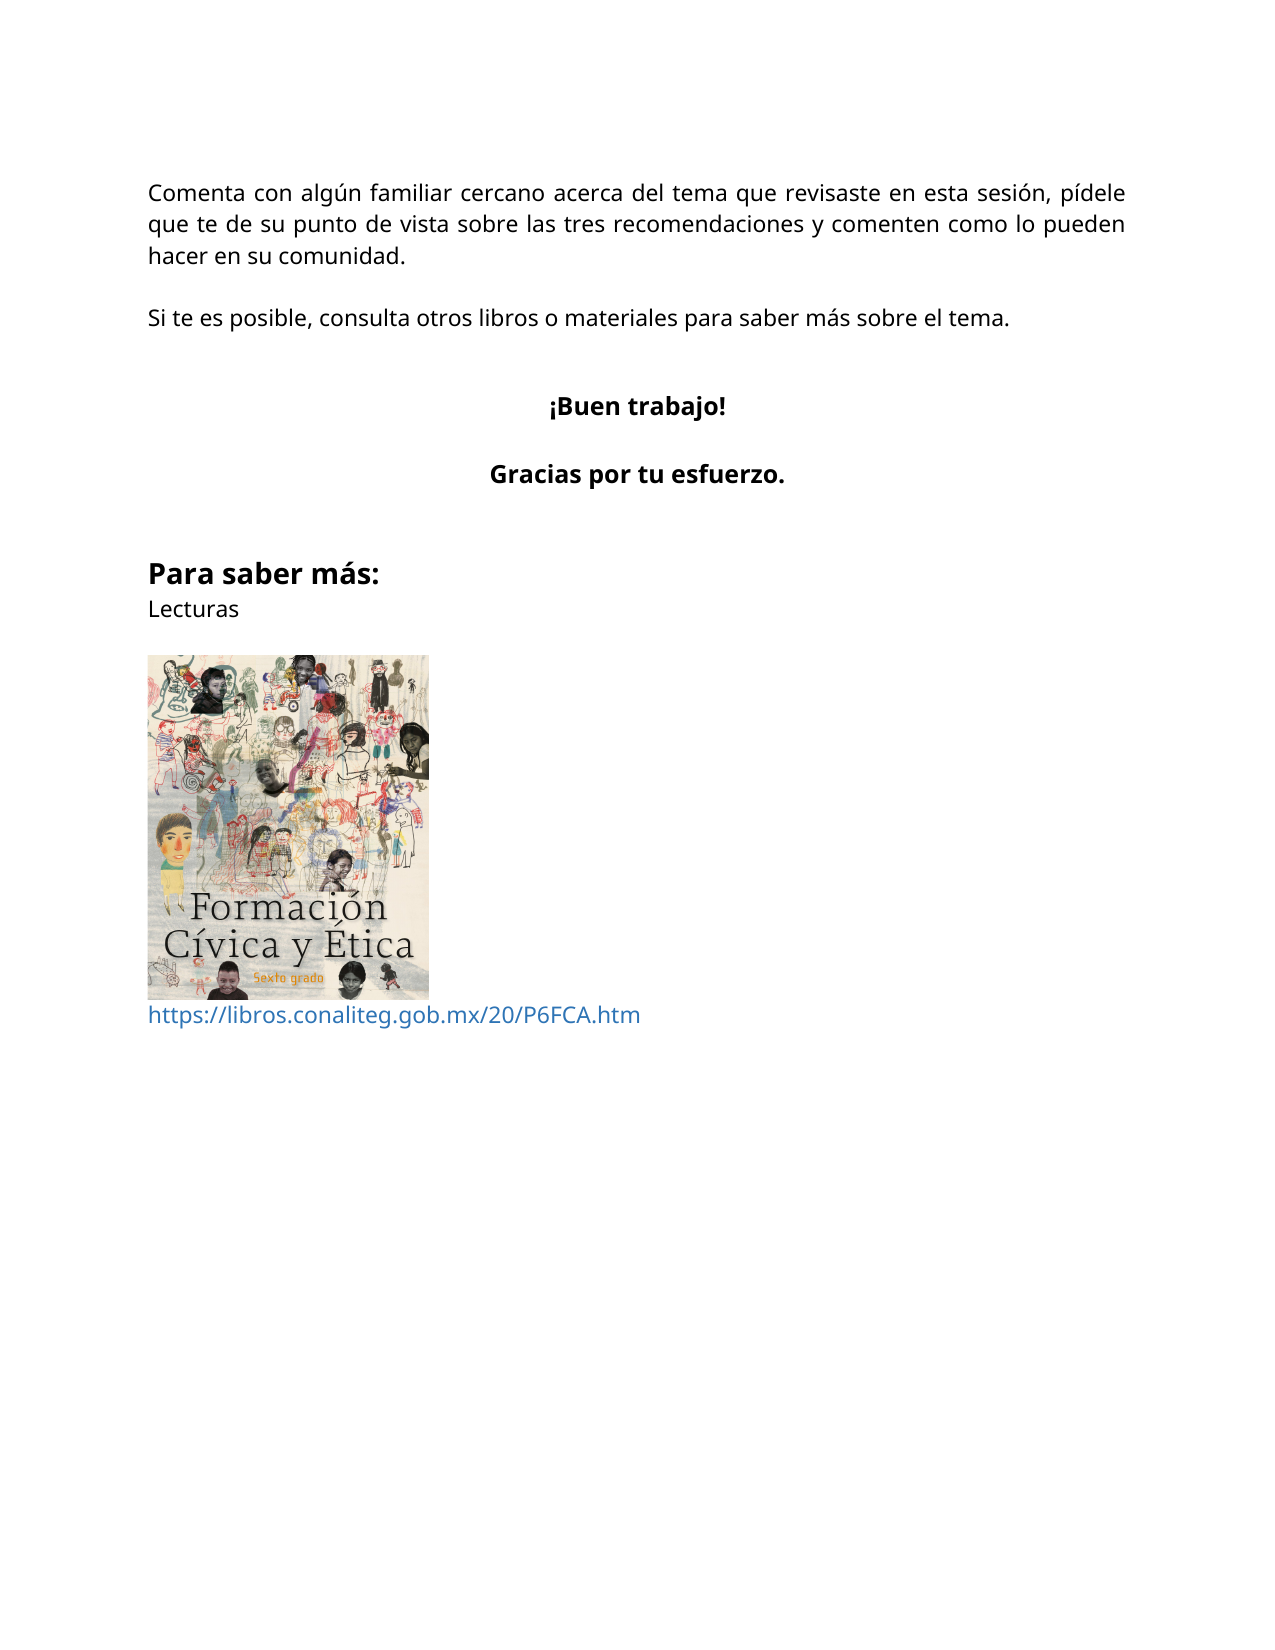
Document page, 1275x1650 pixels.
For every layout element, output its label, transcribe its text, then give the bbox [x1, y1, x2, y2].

text Si te es posible, consulta otros libros o materiales para saber más sobre el tema. [148, 302, 1127, 333]
picture [147, 655, 429, 1000]
text ¡Buen trabajo! [148, 389, 1127, 423]
text Comenta con algún familiar cercano acerca del tema que revisaste en esta sesión, pídele que te de su punto de vista sobre las tres recomendaciones y comenten como lo pueden hacer en su comunidad. [148, 177, 1127, 271]
text https://libros.conaliteg.gob.mx/20/P6FCA.htm [148, 999, 1127, 1031]
text Lecturas [148, 593, 1127, 624]
text Gracias por tu esfuerzo. [148, 457, 1127, 491]
text Para saber más: [148, 553, 1127, 593]
